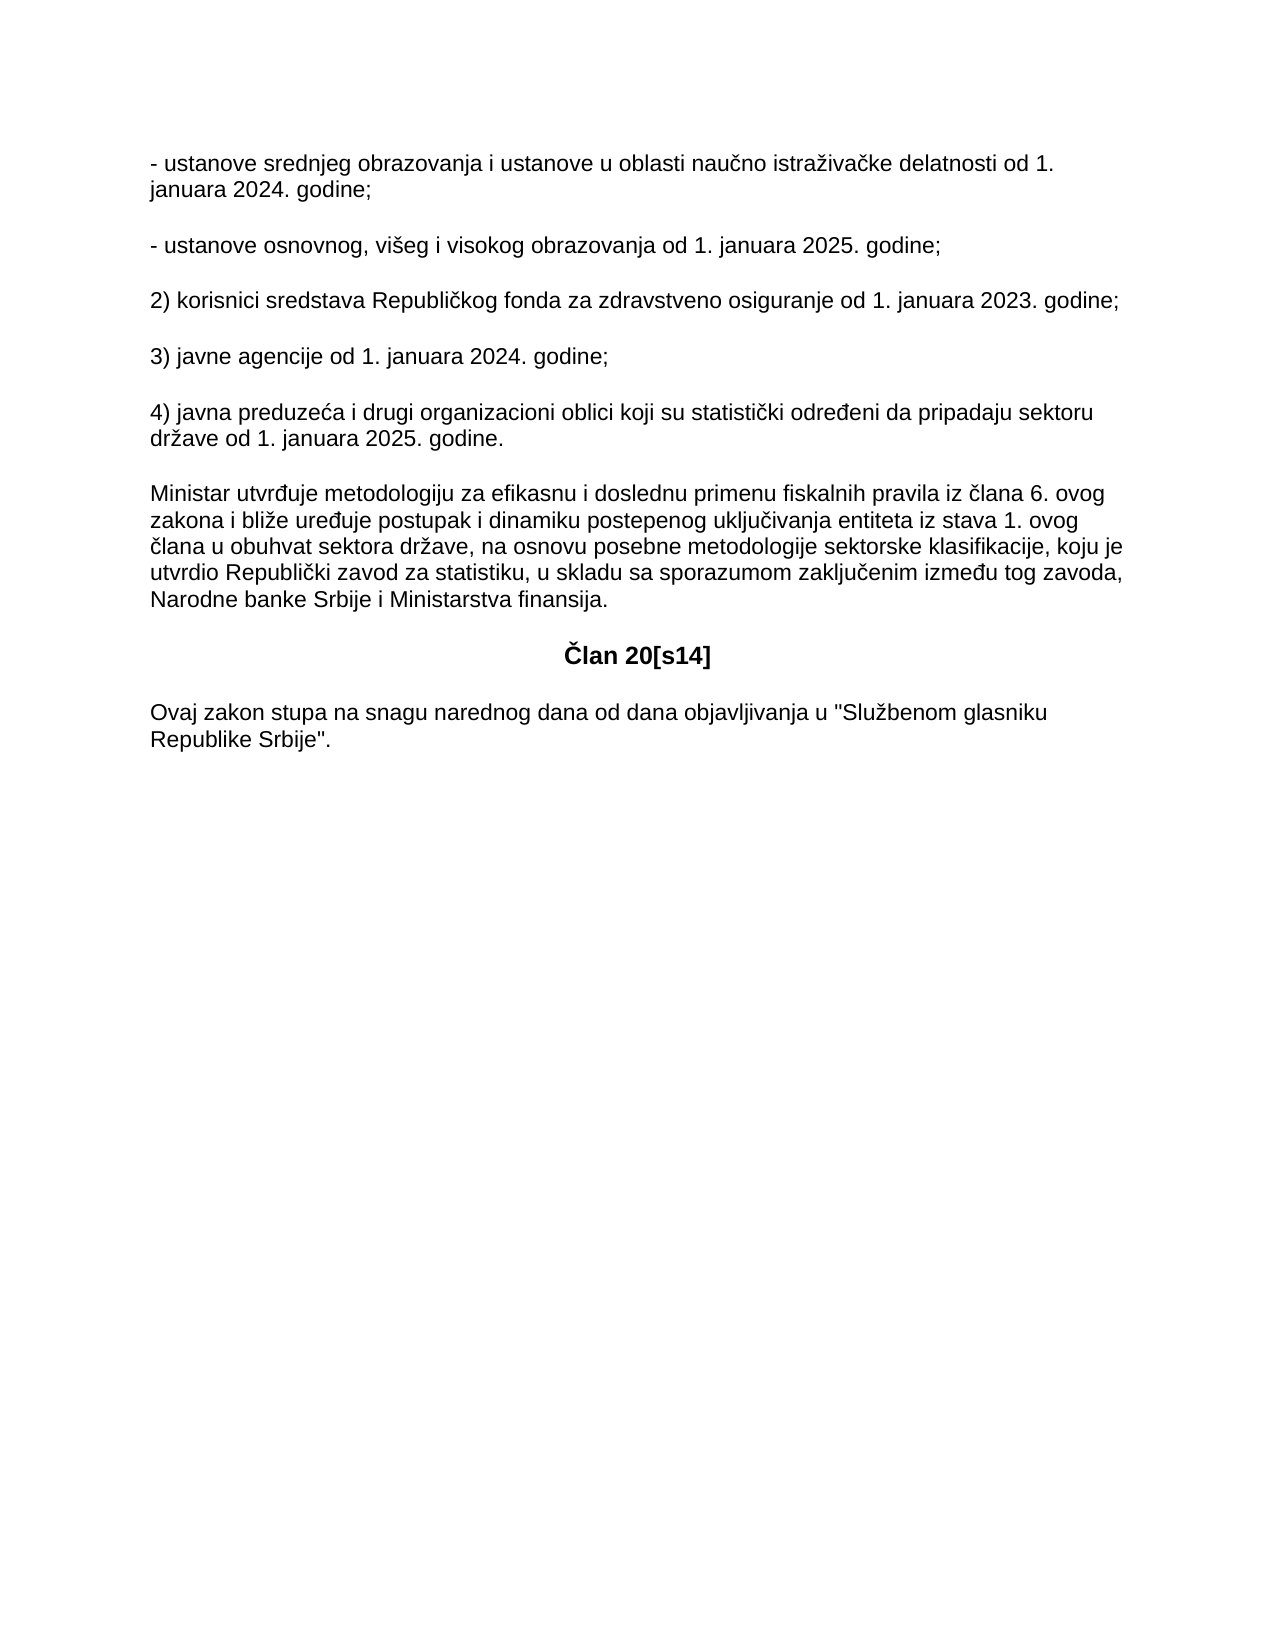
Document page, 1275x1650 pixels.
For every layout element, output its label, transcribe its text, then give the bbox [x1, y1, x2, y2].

text - ustanove srednjeg obrazovanja i ustanove u oblasti naučno istraživačke delatnosti od 1. januara 2024. godine; [150, 150, 1125, 203]
text Ministar utvrđuje metodologiju za efikasnu i doslednu primenu fiskalnih pravila iz člana 6. ovog zakona i bliže uređuje postupak i dinamiku postepenog uključivanja entiteta iz stava 1. ovog člana u obuhvat sektora države, na osnovu posebne metodologije sektorske klasifikacije, koju je utvrdio Republički zavod za statistiku, u skladu sa sporazumom zaključenim između tog zavoda, Narodne banke Srbije i Ministarstva finansija. [150, 480, 1125, 612]
text Član 20[s14] [150, 641, 1125, 670]
text 3) javne agencije od 1. januara 2024. godine; [150, 343, 1125, 369]
text 2) korisnici sredstava Republičkog fonda za zdravstveno osiguranje od 1. januara 2023. godine; [150, 287, 1125, 314]
text 4) javna preduzeća i drugi organizacioni oblici koji su statistički određeni da pripadaju sektoru države od 1. januara 2025. godine. [150, 398, 1125, 451]
text Ovaj zakon stupa na snagu narednog dana od dana objavljivanja u "Službenom glasniku Republike Srbije". [150, 699, 1125, 752]
text - ustanove osnovnog, višeg i visokog obrazovanja od 1. januara 2025. godine; [150, 232, 1125, 258]
